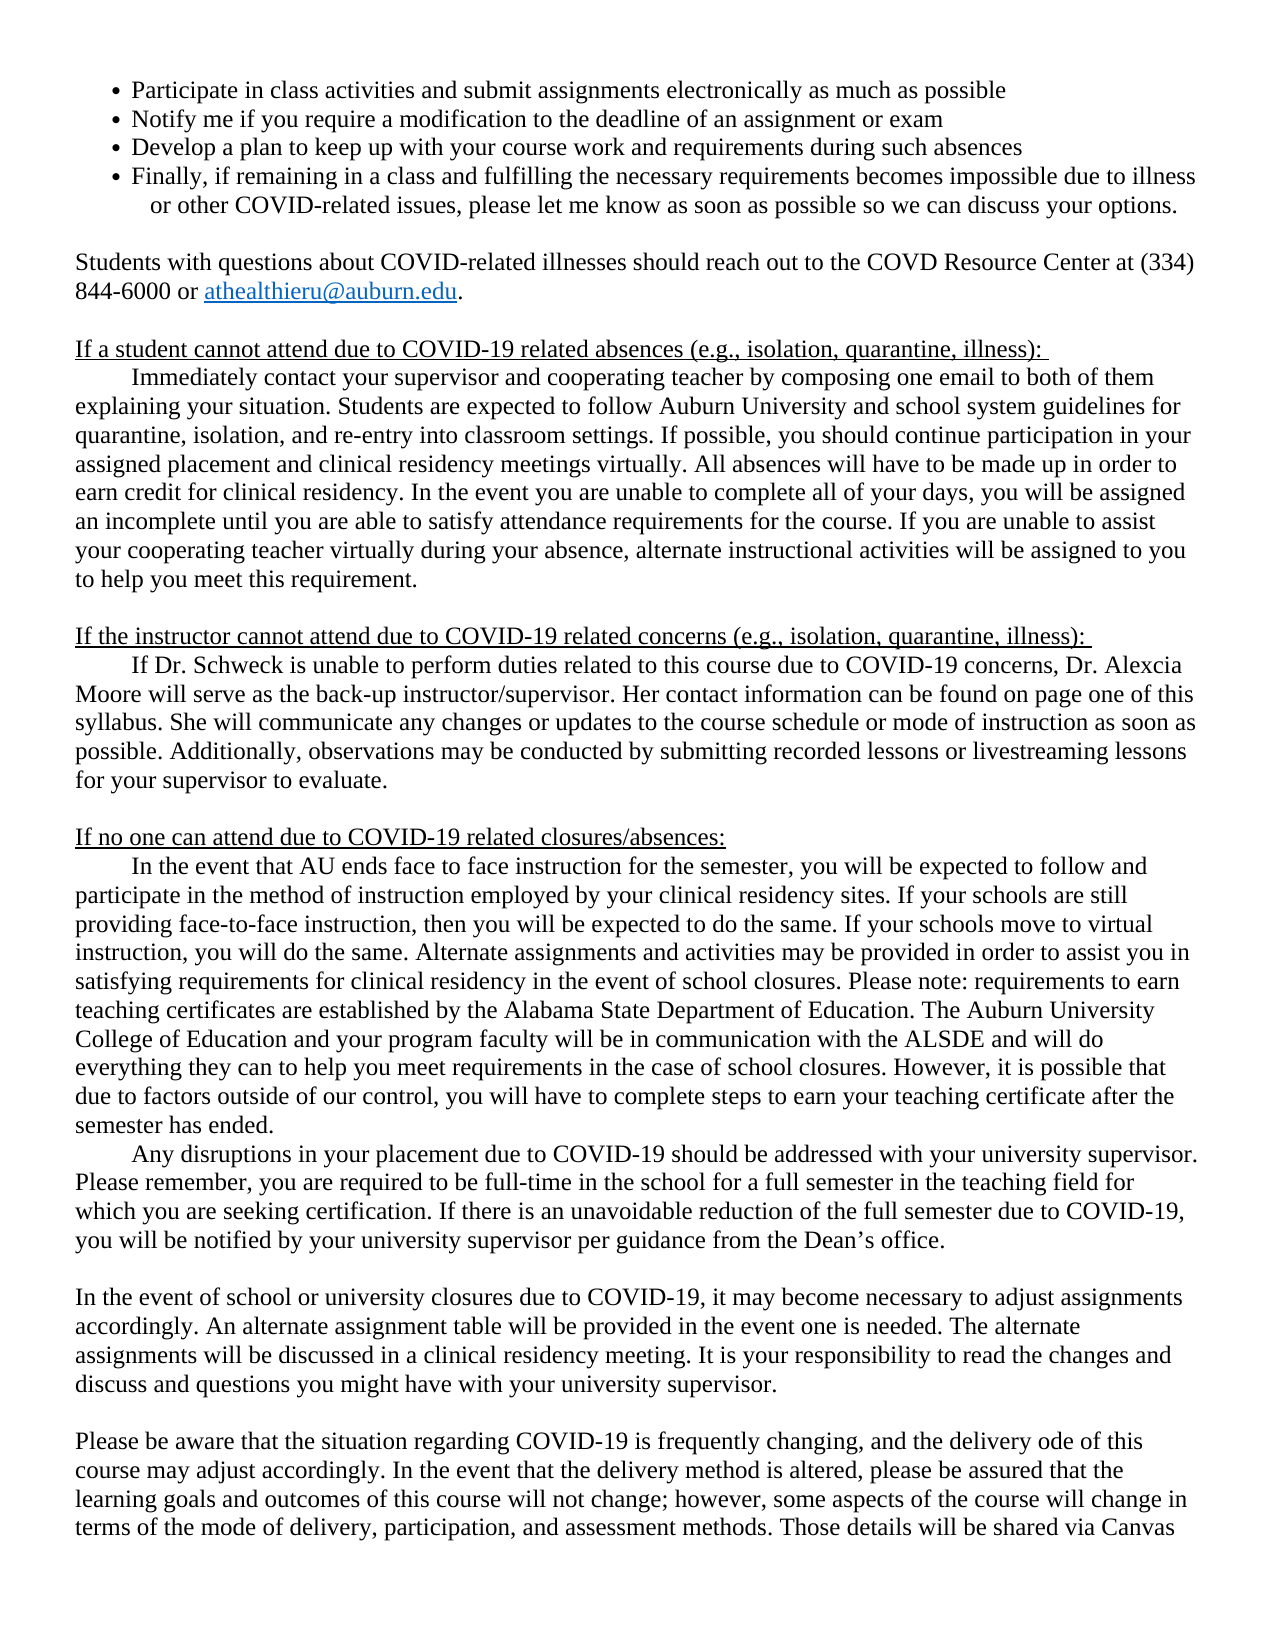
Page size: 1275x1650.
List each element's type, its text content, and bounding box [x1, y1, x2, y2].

list Finally, if remaining in a class and fulfilling the necessary requirements becomes impossible due to illness or other COVID-related issues, please let me know as soon as possible so we can discuss your options. [112, 161, 1200, 219]
list Participate in class activities and submit assignments electronically as much as possible [112, 75, 1200, 104]
text In the event that AU ends face to face instruction for the semester, you will be expected to follow and participate in the method of instruction employed by your clinical residency sites. If your schools are still providing face-to-face instruction, then you will be expected to do the same. If your schools move to virtual instruction, you will do the same. Alternate assignments and activities may be provided in order to assist you in satisfying requirements for clinical residency in the event of school closures. Please note: requirements to earn teaching certificates are established by the Alabama State Department of Education. The Auburn University College of Education and your program faculty will be in communication with the ALSDE and will do everything they can to help you meet requirements in the case of school closures. However, it is possible that due to factors outside of our control, you will have to complete steps to earn your teaching certificate after the semester has ended. [75, 851, 1200, 1139]
text If the instructor cannot attend due to COVID-19 related concerns (e.g., isolation, quarantine, illness): [75, 621, 1200, 650]
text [75, 1426, 1200, 1541]
text Students with questions about COVID-related illnesses should reach out to the COVD Resource Center at (334) 844-6000 or athealthieru@auburn.edu. [75, 247, 1200, 305]
text Immediately contact your supervisor and cooperating teacher by composing one email to both of them explaining your situation. Students are expected to follow Auburn University and school system guidelines for quarantine, isolation, and re-entry into classroom settings. If possible, you should continue participation in your assigned placement and clinical residency meetings virtually. All absences will have to be made up in order to earn credit for clinical residency. In the event you are unable to complete all of your days, you will be assigned an incomplete until you are able to satisfy attendance requirements for the course. If you are unable to assist your cooperating teacher virtually during your absence, alternate instructional activities will be assigned to you to help you meet this requirement. [75, 362, 1200, 592]
text If Dr. Schweck is unable to perform duties related to this course due to COVID-19 concerns, Dr. Alexcia Moore will serve as the back-up instructor/supervisor. Her contact information can be found on page one of this syllabus. She will communicate any changes or updates to the course schedule or mode of instruction as soon as possible. Additionally, observations may be conducted by submitting recorded lessons or livestreaming lessons for your supervisor to evaluate. [75, 650, 1200, 794]
text If a student cannot attend due to COVID-19 related absences (e.g., isolation, quarantine, illness): [75, 334, 1200, 362]
list Develop a plan to keep up with your course work and requirements during such absences [112, 132, 1200, 161]
text If no one can attend due to COVID-19 related closures/absences: [75, 822, 1200, 851]
text Any disruptions in your placement due to COVID-19 should be addressed with your university supervisor. Please remember, you are required to be full-time in the school for a full semester in the teaching field for which you are seeking certification. If there is an unavoidable reduction of the full semester due to COVID-19, you will be notified by your university supervisor per guidance from the Dean’s office. [75, 1139, 1200, 1254]
list Notify me if you require a modification to the deadline of an assignment or exam [112, 104, 1200, 132]
text In the event of school or university closures due to COVID-19, it may become necessary to adjust assignments accordingly. An alternate assignment table will be provided in the event one is needed. The alternate assignments will be discussed in a clinical residency meeting. It is your responsibility to read the changes and discuss and questions you might have with your university supervisor. [75, 1282, 1200, 1397]
